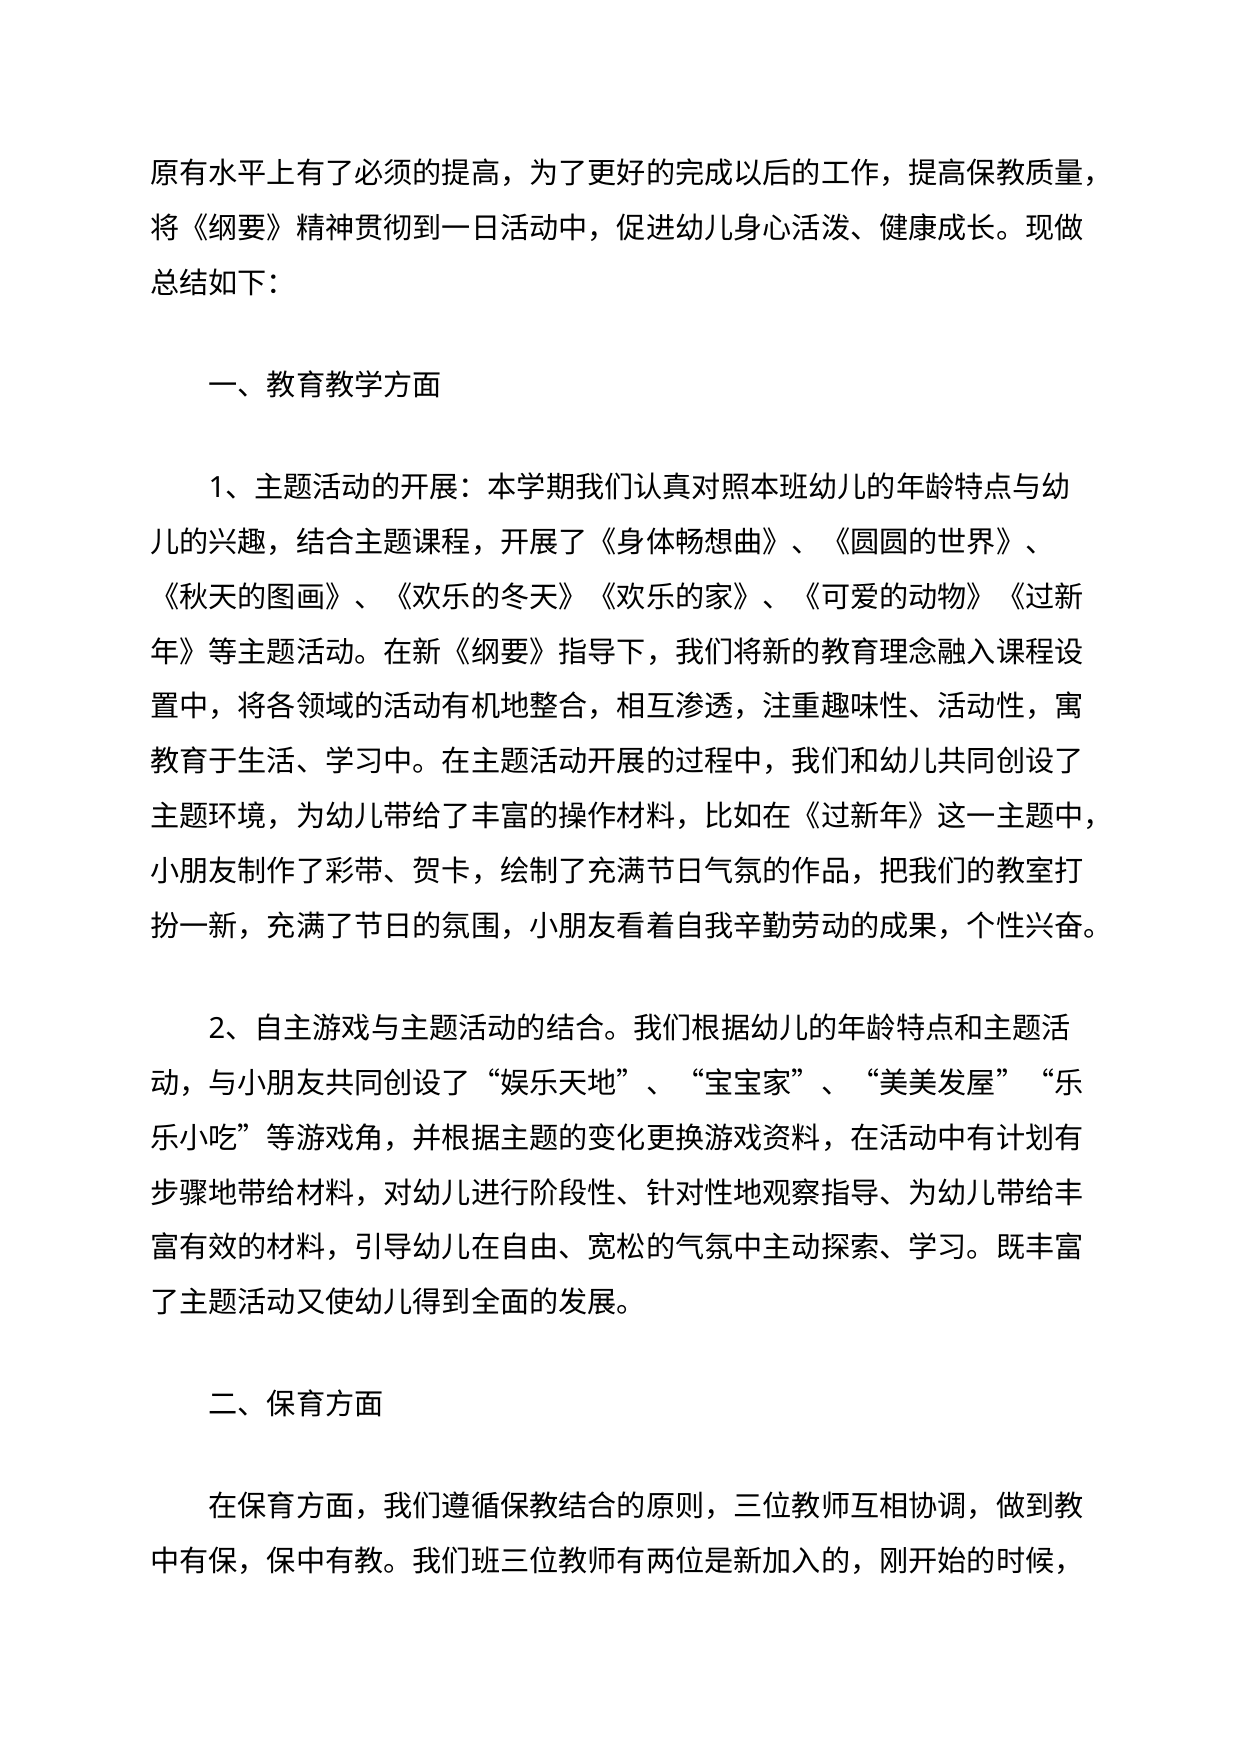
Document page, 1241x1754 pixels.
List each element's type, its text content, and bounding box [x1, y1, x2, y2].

text 1、主题活动的开展：本学期我们认真对照本班幼儿的年龄特点与幼儿的兴趣，结合主题课程，开展了《身体畅想曲》、《圆圆的世界》、《秋天的图画》、《欢乐的冬天》《欢乐的家》、《可爱的动物》《过新年》等主题活动。在新《纲要》指导下，我们将新的教育理念融入课程设置中，将各领域的活动有机地整合，相互渗透，注重趣味性、活动性，寓教育于生活、学习中。在主题活动开展的过程中，我们和幼儿共同创设了主题环境，为幼儿带给了丰富的操作材料，比如在《过新年》这一主题中，小朋友制作了彩带、贺卡，绘制了充满节日气氛的作品，把我们的教室打扮一新，充满了节日的氛围，小朋友看着自我辛勤劳动的成果，个性兴奋。 [150, 463, 1090, 945]
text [150, 1482, 1090, 1580]
text 一、教育教学方面 [150, 362, 1090, 404]
text 2、自主游戏与主题活动的结合。我们根据幼儿的年龄特点和主题活动，与小朋友共同创设了“娱乐天地”、“宝宝家”、“美美发屋”“乐乐小吃”等游戏角，并根据主题的变化更换游戏资料，在活动中有计划有步骤地带给材料，对幼儿进行阶段性、针对性地观察指导、为幼儿带给丰富有效的材料，引导幼儿在自由、宽松的气氛中主动探索、学习。既丰富了主题活动又使幼儿得到全面的发展。 [150, 1004, 1090, 1321]
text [150, 150, 1090, 302]
text 二、保育方面 [150, 1381, 1090, 1423]
